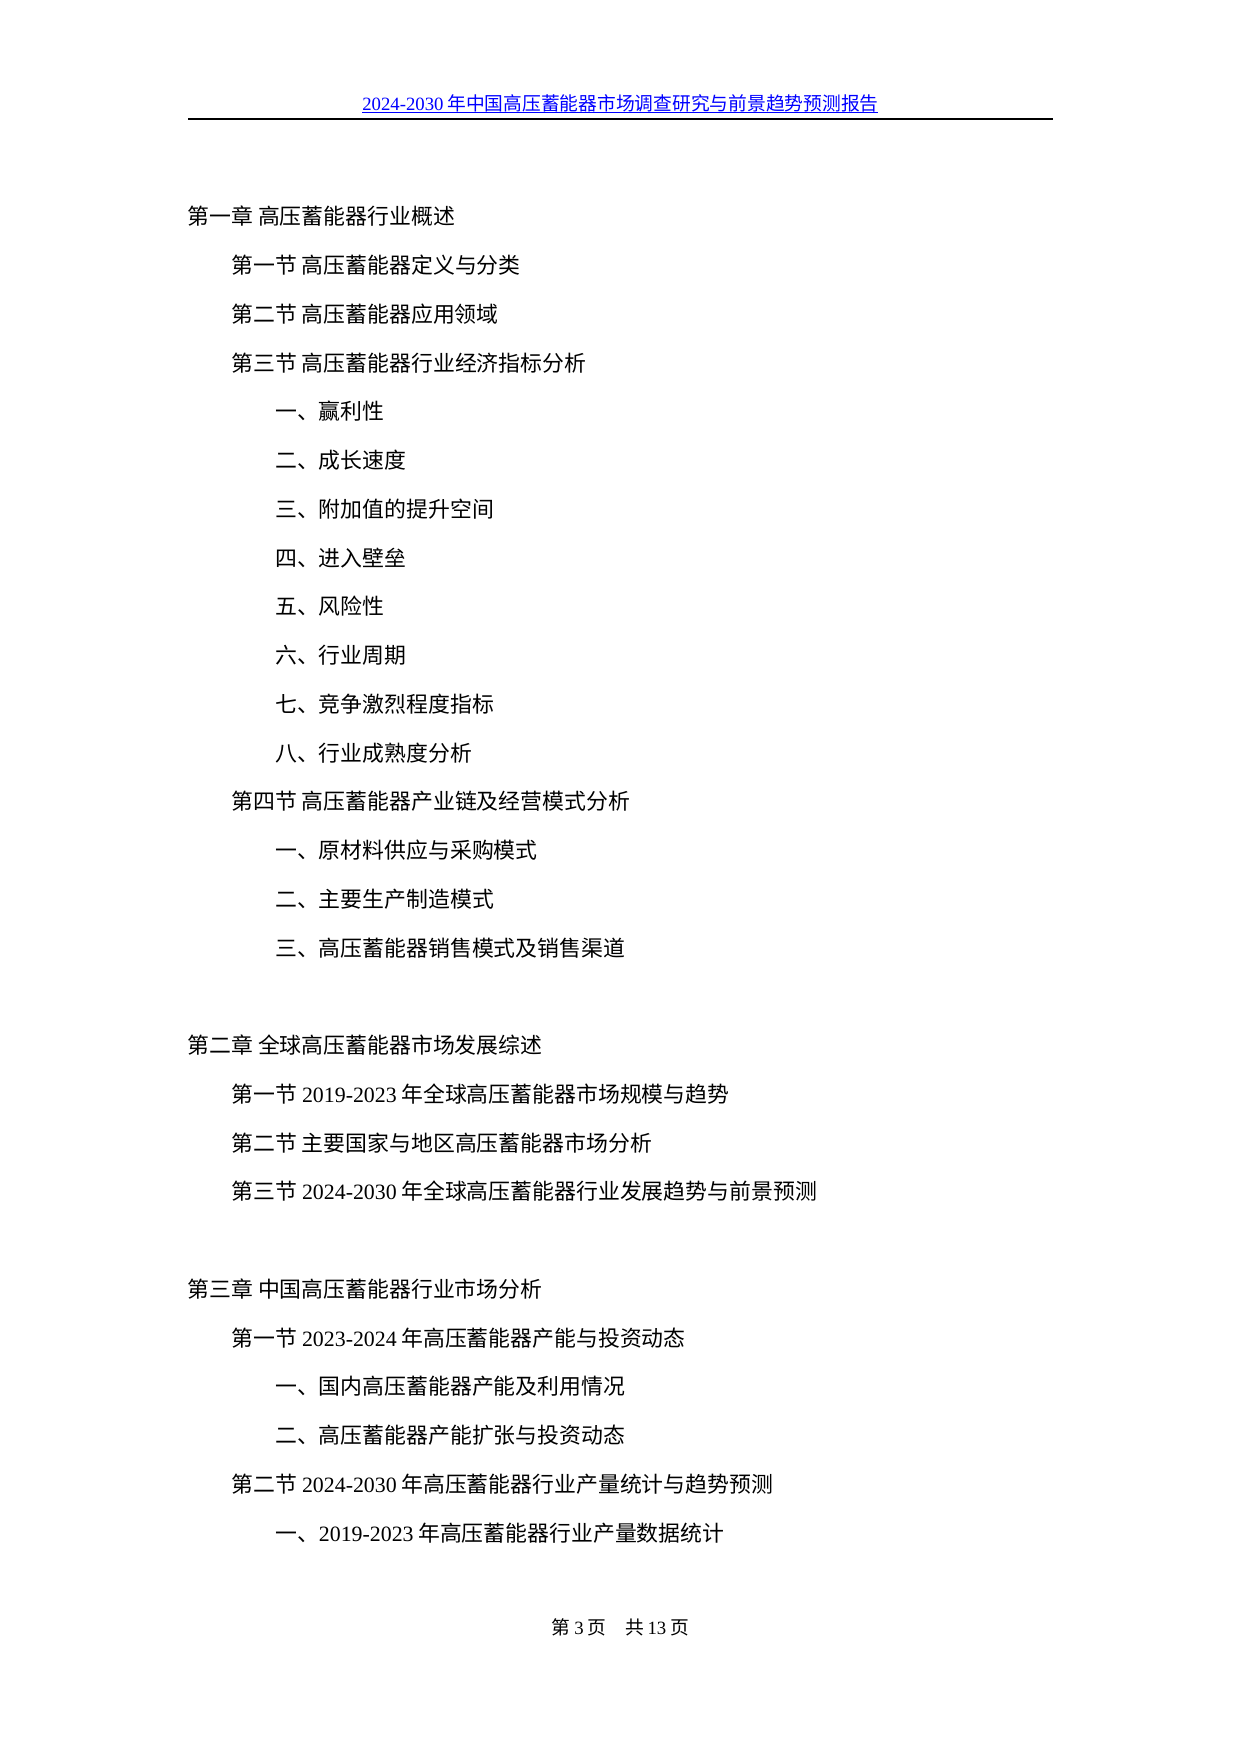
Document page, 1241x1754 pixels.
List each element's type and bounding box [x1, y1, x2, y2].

text [187, 150, 1053, 1548]
